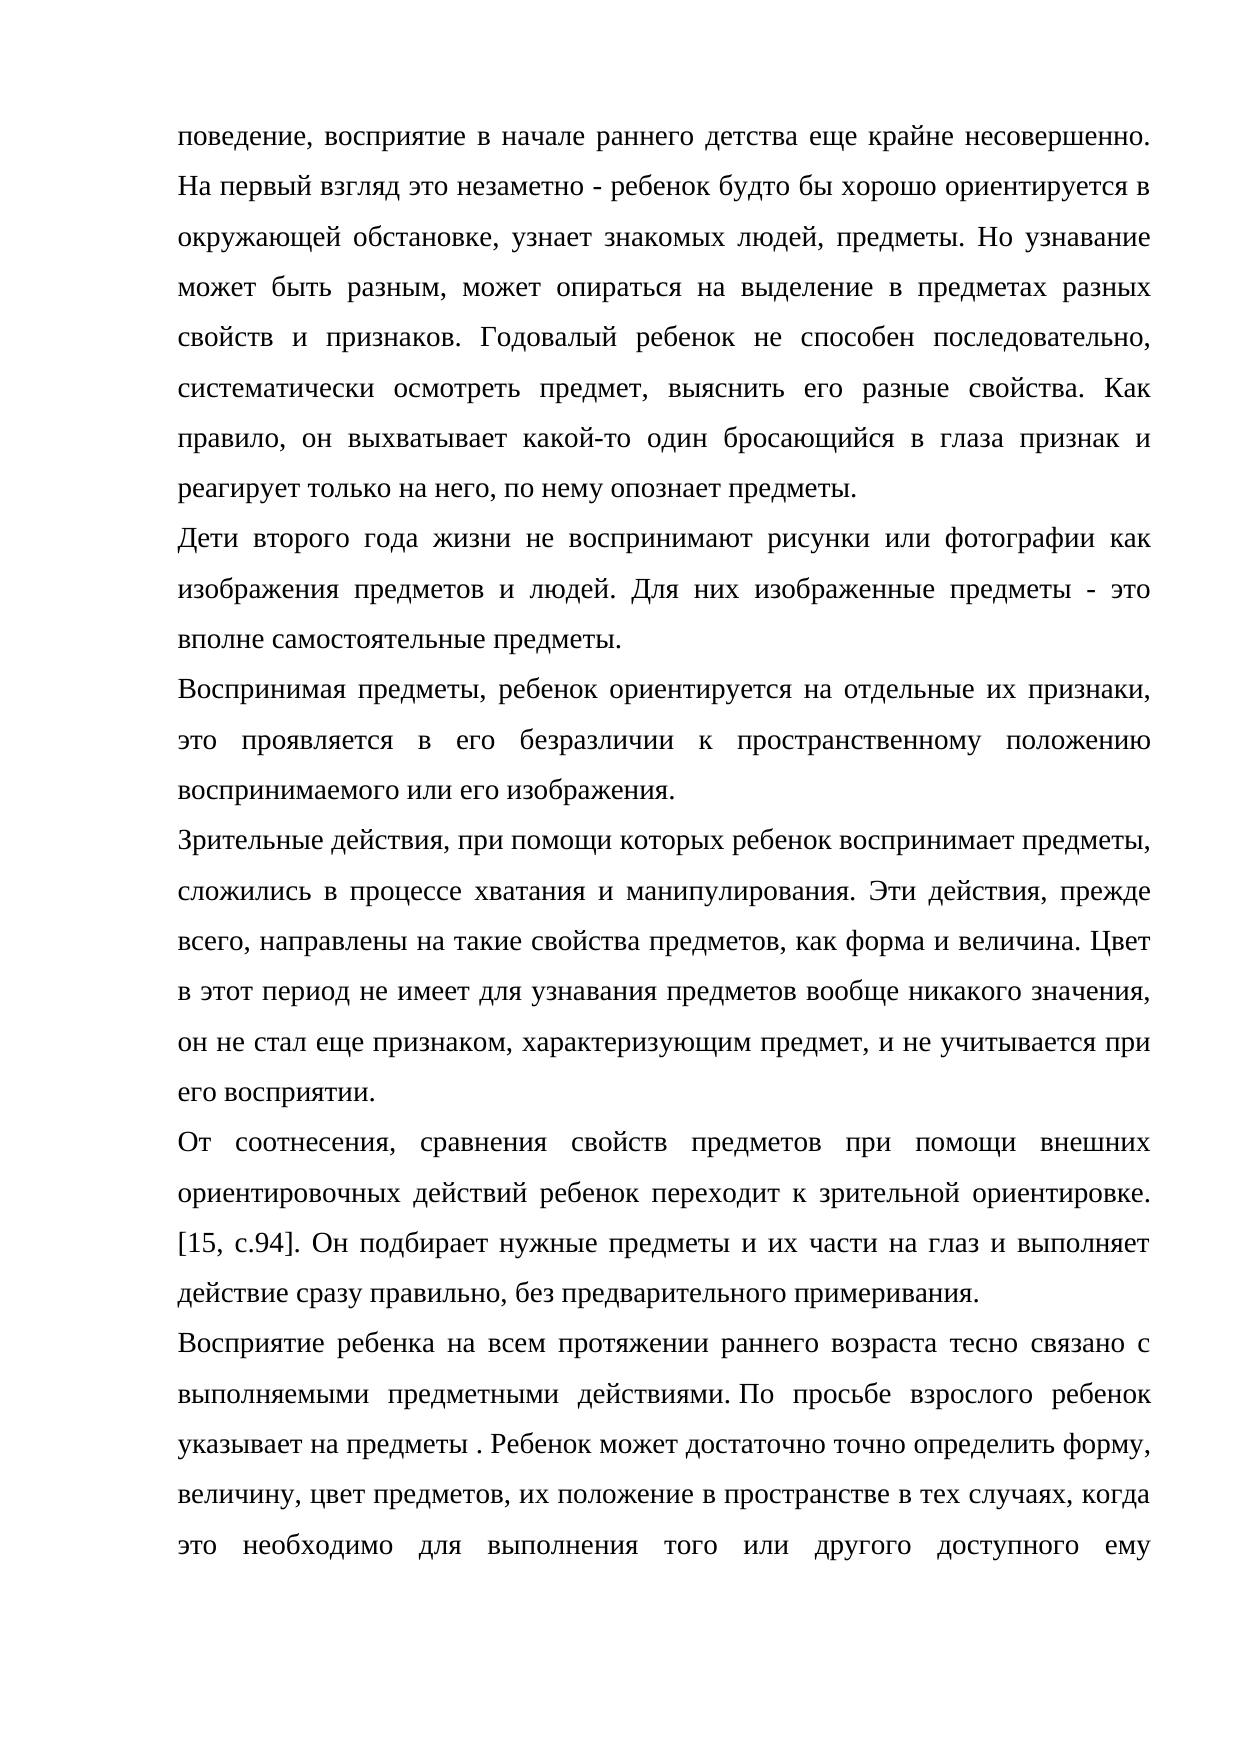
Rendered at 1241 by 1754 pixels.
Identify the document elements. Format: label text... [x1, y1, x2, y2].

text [177, 118, 1152, 504]
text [177, 1326, 1152, 1560]
text Дети второго года жизни не воспринимают рисунки или фотографии как изображения предметов и людей. Для них изображенные предметы - это вполне самостоятельные предметы. [177, 521, 1152, 655]
text Зрительные действия, при помощи которых ребенок воспринимает предметы, сложились в процессе хватания и манипулирования. Эти действия, прежде всего, направлены на такие свойства предметов, как форма и величина. Цвет в этот период не имеет для узнавания предметов вообще никакого значения, он не стал еще признаком, характеризующим предмет, и не учитывается при его восприятии. [177, 822, 1152, 1108]
text Воспринимая предметы, ребенок ориентируется на отдельные их признаки, это проявляется в его безразличии к пространственному положению воспринимаемого или его изображения. [177, 672, 1152, 806]
text От соотнесения, сравнения свойств предметов при помощи внешних ориентировочных действий ребенок переходит к зрительной ориентировке.[15, с.94]. Он подбирает нужные предметы и их части на глаз и выполняет действие сразу правильно, без предварительного примеривания. [177, 1124, 1152, 1309]
